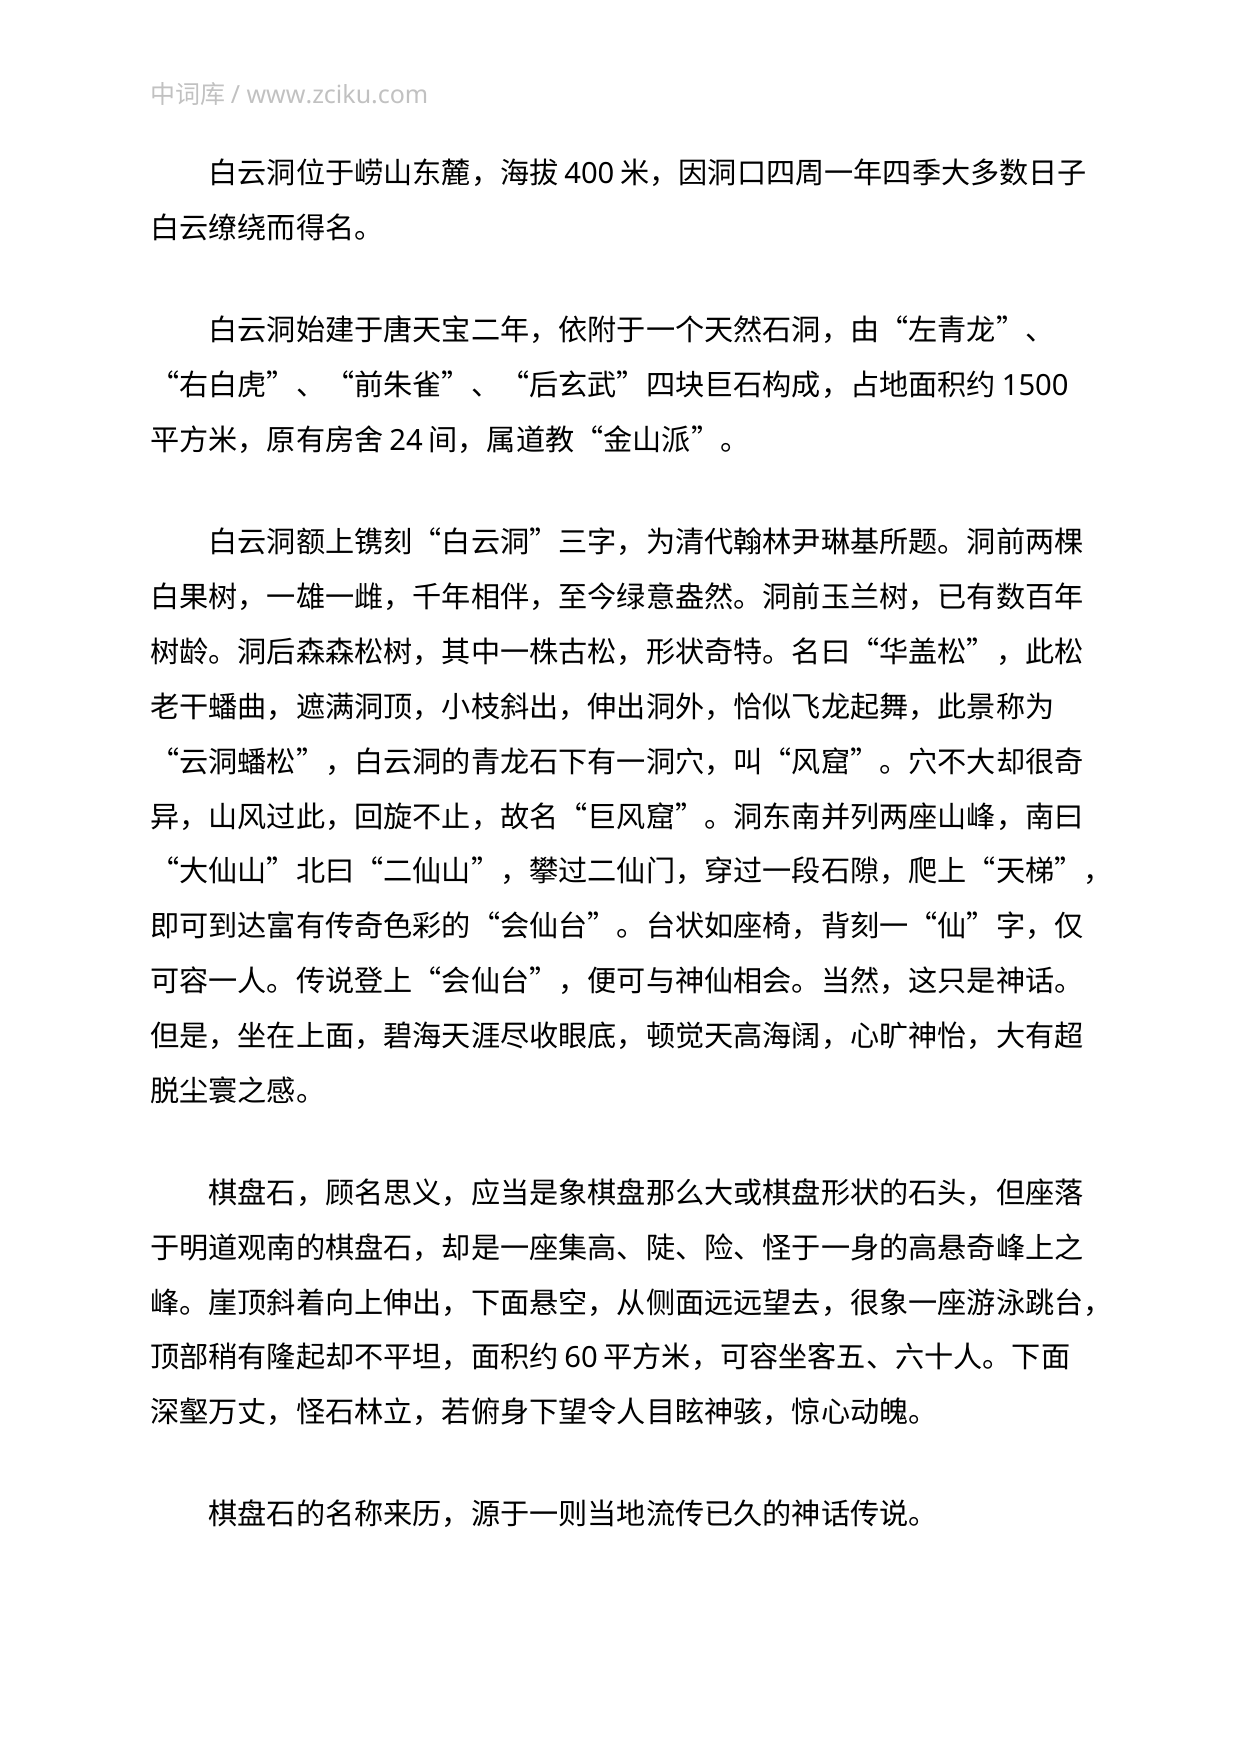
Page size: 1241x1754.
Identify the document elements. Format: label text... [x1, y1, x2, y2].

text 棋盘石，顾名思义，应当是象棋盘那么大或棋盘形状的石头，但座落于明道观南的棋盘石，却是一座集高、陡、险、怪于一身的高悬奇峰上之峰。崖顶斜着向上伸出，下面悬空，从侧面远远望去，很象一座游泳跳台，顶部稍有隆起却不平坦，面积约60平方米，可容坐客五、六十人。下面深壑万丈，怪石林立，若俯身下望令人目眩神骇，惊心动魄。 [150, 1169, 1090, 1431]
text 白云洞始建于唐天宝二年，依附于一个天然石洞，由“左青龙”、“右白虎”、“前朱雀”、“后玄武”四块巨石构成，占地面积约1500平方米，原有房舍24间，属道教“金山派”。 [150, 307, 1090, 459]
text 白云洞位于崂山东麓，海拔400米，因洞口四周一年四季大多数日子白云缭绕而得名。 [150, 150, 1090, 247]
text 棋盘石的名称来历，源于一则当地流传已久的神话传说。 [150, 1491, 1090, 1533]
text 白云洞额上镌刻“白云洞”三字，为清代翰林尹琳基所题。洞前两棵白果树，一雄一雌，千年相伴，至今绿意盎然。洞前玉兰树，已有数百年树龄。洞后森森松树，其中一株古松，形状奇特。名曰“华盖松”，此松老干蟠曲，遮满洞顶，小枝斜出，伸出洞外，恰似飞龙起舞，此景称为“云洞蟠松”，白云洞的青龙石下有一洞穴，叫“风窟”。穴不大却很奇异，山风过此，回旋不止，故名“巨风窟”。洞东南并列两座山峰，南曰“大仙山”北曰“二仙山”，攀过二仙门，穿过一段石隙，爬上“天梯”，即可到达富有传奇色彩的“会仙台”。台状如座椅，背刻一“仙”字，仅可容一人。传说登上“会仙台”，便可与神仙相会。当然，这只是神话。但是，坐在上面，碧海天涯尽收眼底，顿觉天高海阔，心旷神怡，大有超脱尘寰之感。 [150, 519, 1090, 1110]
